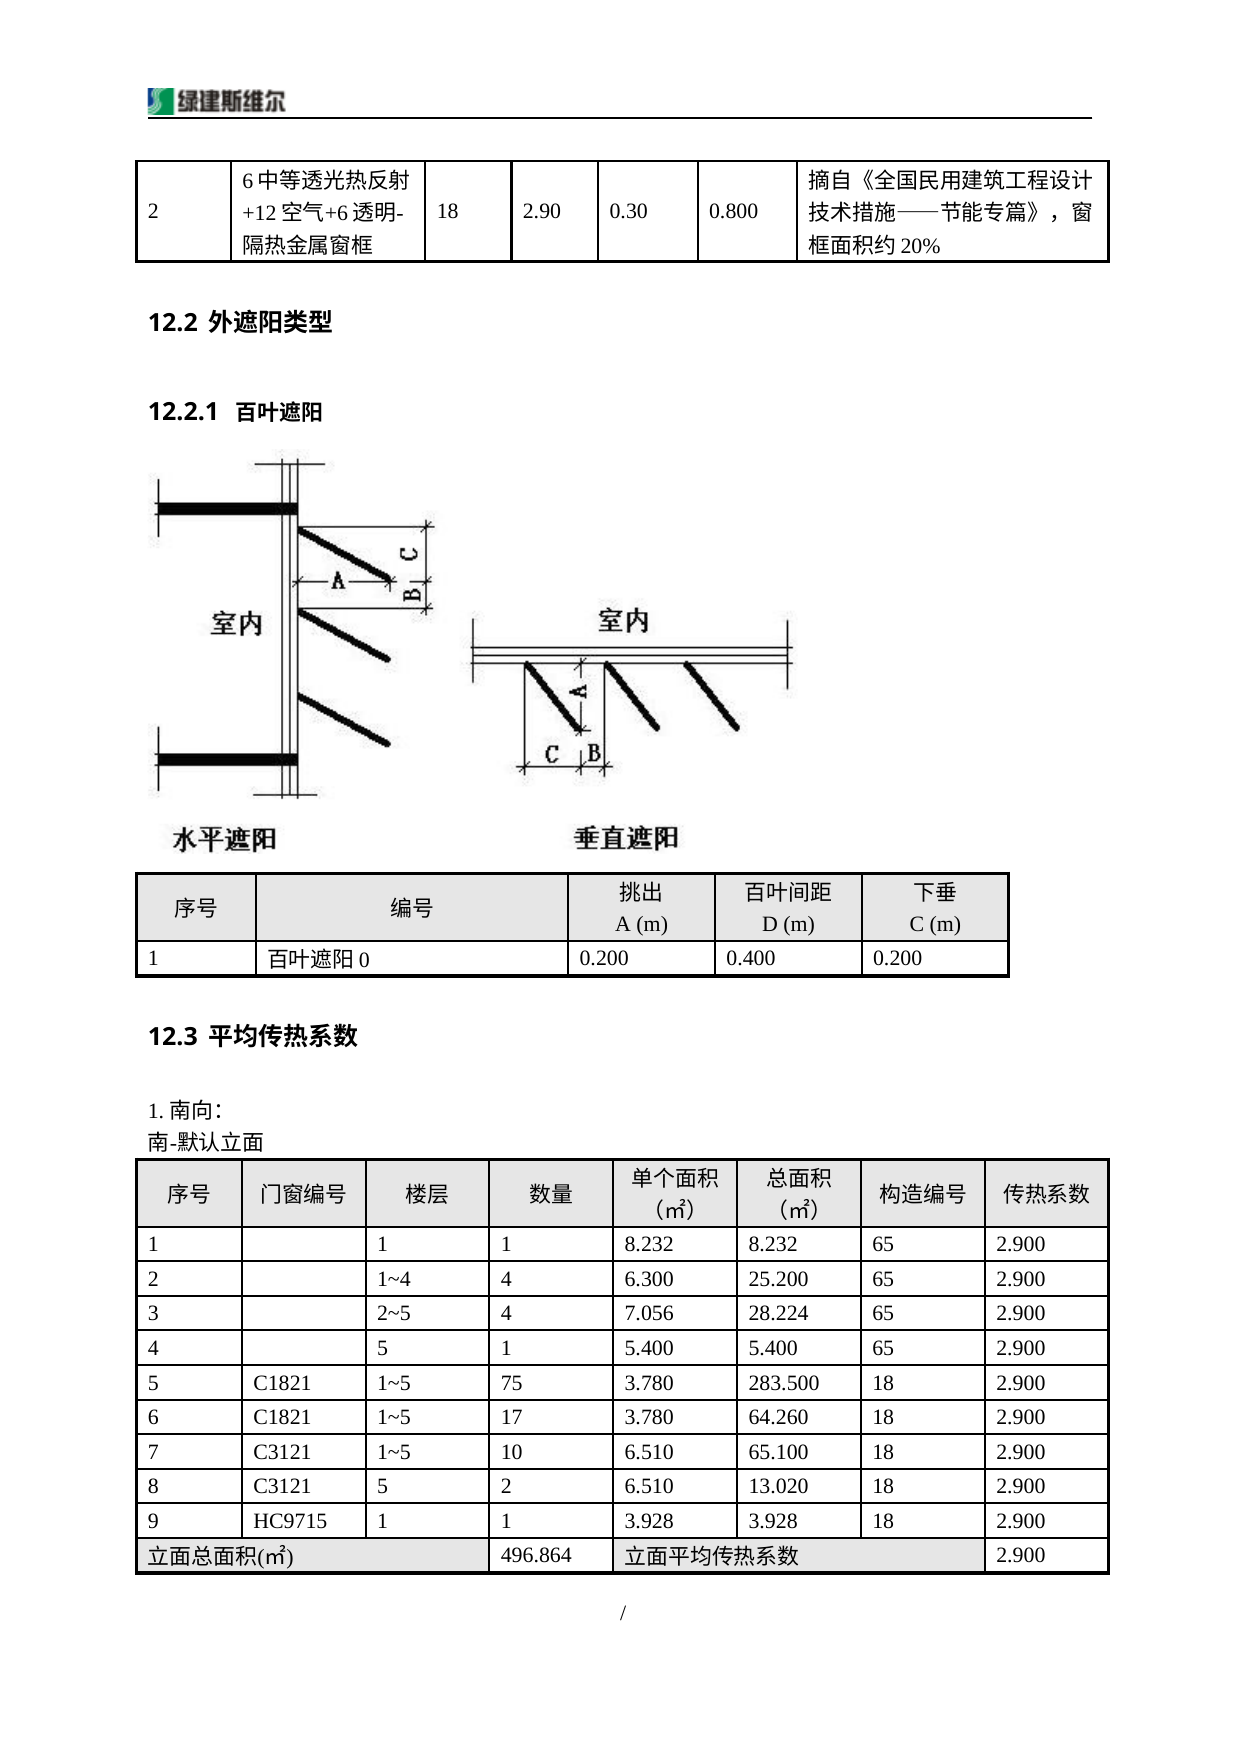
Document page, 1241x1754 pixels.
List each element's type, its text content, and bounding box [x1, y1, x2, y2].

table_cell 2.900 [986, 1262, 1107, 1295]
table_header 百叶间距 D (m) [716, 875, 861, 940]
table_cell 立面平均传热系数 [614, 1539, 984, 1571]
table_header 挑出 A (m) [569, 875, 714, 940]
table_cell 2.900 [986, 1435, 1107, 1468]
table_header 编号 [257, 875, 567, 940]
picture [147, 88, 289, 115]
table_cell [798, 162, 1107, 260]
table_cell 2 [138, 162, 230, 260]
table_cell 2~5 [367, 1297, 488, 1329]
table_cell C3121 [243, 1470, 365, 1502]
text 1. 南向： [148, 1092, 1092, 1125]
picture [147, 449, 812, 854]
subtitle 百叶遮阳 [148, 378, 1092, 443]
table_cell 8.232 [614, 1228, 736, 1260]
table_cell 0.200 [863, 942, 1007, 974]
table_cell 1~5 [367, 1366, 488, 1398]
table_cell 75 [490, 1366, 612, 1398]
table_cell 百叶遮阳0 [257, 942, 567, 974]
table_cell 1 [490, 1331, 612, 1364]
table_header 总面积（㎡） [738, 1161, 860, 1226]
table_cell 5.400 [738, 1331, 860, 1364]
table_cell 2.90 [513, 162, 597, 260]
table_cell 25.200 [738, 1262, 860, 1295]
table_cell 18 [862, 1435, 984, 1468]
table_cell [243, 1297, 365, 1329]
table_cell 18 [862, 1470, 984, 1502]
table_cell 2.900 [986, 1297, 1107, 1329]
table_cell 2.900 [986, 1504, 1107, 1537]
table_cell 6.300 [614, 1262, 736, 1295]
table_cell 7 [138, 1435, 241, 1468]
table_header 构造编号 [862, 1161, 984, 1226]
table_cell 3.780 [614, 1366, 736, 1398]
table_cell 0.30 [599, 162, 697, 260]
table_cell 0.400 [716, 942, 861, 974]
table_cell 2 [490, 1470, 612, 1502]
subtitle 平均传热系数 [148, 1002, 1092, 1067]
table_header 单个面积（㎡） [614, 1161, 736, 1226]
table_cell 18 [862, 1401, 984, 1433]
table_cell 8 [138, 1470, 241, 1502]
table_cell 8.232 [738, 1228, 860, 1260]
table_cell 6 [138, 1401, 241, 1433]
table_cell HC9715 [243, 1504, 365, 1537]
table_cell 18 [862, 1366, 984, 1398]
table_cell 1 [138, 1228, 241, 1260]
table_cell 1~5 [367, 1435, 488, 1468]
table_cell 64.260 [738, 1401, 860, 1433]
table_header 数量 [490, 1161, 612, 1226]
table_cell 6.510 [614, 1435, 736, 1468]
table_cell 5 [138, 1366, 241, 1398]
table_cell 2.900 [986, 1366, 1107, 1398]
table_cell [243, 1331, 365, 1364]
table_cell 7.056 [614, 1297, 736, 1329]
table_cell 2 [138, 1262, 241, 1295]
table_cell C1821 [243, 1366, 365, 1398]
table_cell 1 [367, 1228, 488, 1260]
subtitle 外遮阳类型 [148, 288, 1092, 353]
table_cell 3.928 [614, 1504, 736, 1537]
text 南-默认立面 [148, 1125, 1092, 1157]
table_cell 4 [490, 1297, 612, 1329]
table_cell 10 [490, 1435, 612, 1468]
table_cell 1 [490, 1504, 612, 1537]
table_cell 3 [138, 1297, 241, 1329]
table_cell 18 [862, 1504, 984, 1537]
table_header 楼层 [367, 1161, 488, 1226]
table_cell 283.500 [738, 1366, 860, 1398]
table_cell 立面总面积(㎡) [138, 1539, 488, 1571]
table_cell 1~5 [367, 1401, 488, 1433]
table_cell 0.800 [699, 162, 796, 260]
table_cell 4 [490, 1262, 612, 1295]
table_cell 65 [862, 1331, 984, 1364]
table_cell 1 [490, 1228, 612, 1260]
table_cell 0.200 [569, 942, 714, 974]
table_cell C1821 [243, 1401, 365, 1433]
table_cell 1 [367, 1504, 488, 1537]
table_cell 1 [138, 942, 255, 974]
table_cell 65 [862, 1297, 984, 1329]
table_cell 28.224 [738, 1297, 860, 1329]
table_cell 2.900 [986, 1331, 1107, 1364]
table_cell 496.864 [490, 1539, 612, 1571]
table_cell 5 [367, 1470, 488, 1502]
table_cell 4 [138, 1331, 241, 1364]
table_header 门窗编号 [243, 1161, 365, 1226]
table_header 下垂 C (m) [863, 875, 1007, 940]
table_cell 2.900 [986, 1539, 1107, 1571]
table_cell 65.100 [738, 1435, 860, 1468]
table_cell 17 [490, 1401, 612, 1433]
table_cell 13.020 [738, 1470, 860, 1502]
table_cell C3121 [243, 1435, 365, 1468]
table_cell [232, 162, 424, 260]
table_cell 1~4 [367, 1262, 488, 1295]
table_header 序号 [138, 1161, 241, 1226]
table_cell 65 [862, 1262, 984, 1295]
table_header 序号 [138, 875, 255, 940]
table_cell 3.780 [614, 1401, 736, 1433]
table_cell 5 [367, 1331, 488, 1364]
table_cell 3.928 [738, 1504, 860, 1537]
table_cell [243, 1262, 365, 1295]
table_cell 5.400 [614, 1331, 736, 1364]
table_cell 2.900 [986, 1401, 1107, 1433]
table_cell [243, 1228, 365, 1260]
table_cell 6.510 [614, 1470, 736, 1502]
table_cell 2.900 [986, 1470, 1107, 1502]
table_cell 2.900 [986, 1228, 1107, 1260]
table_cell 9 [138, 1504, 241, 1537]
table_header 传热系数 [986, 1161, 1107, 1226]
table_cell 65 [862, 1228, 984, 1260]
table_cell 18 [426, 162, 510, 260]
